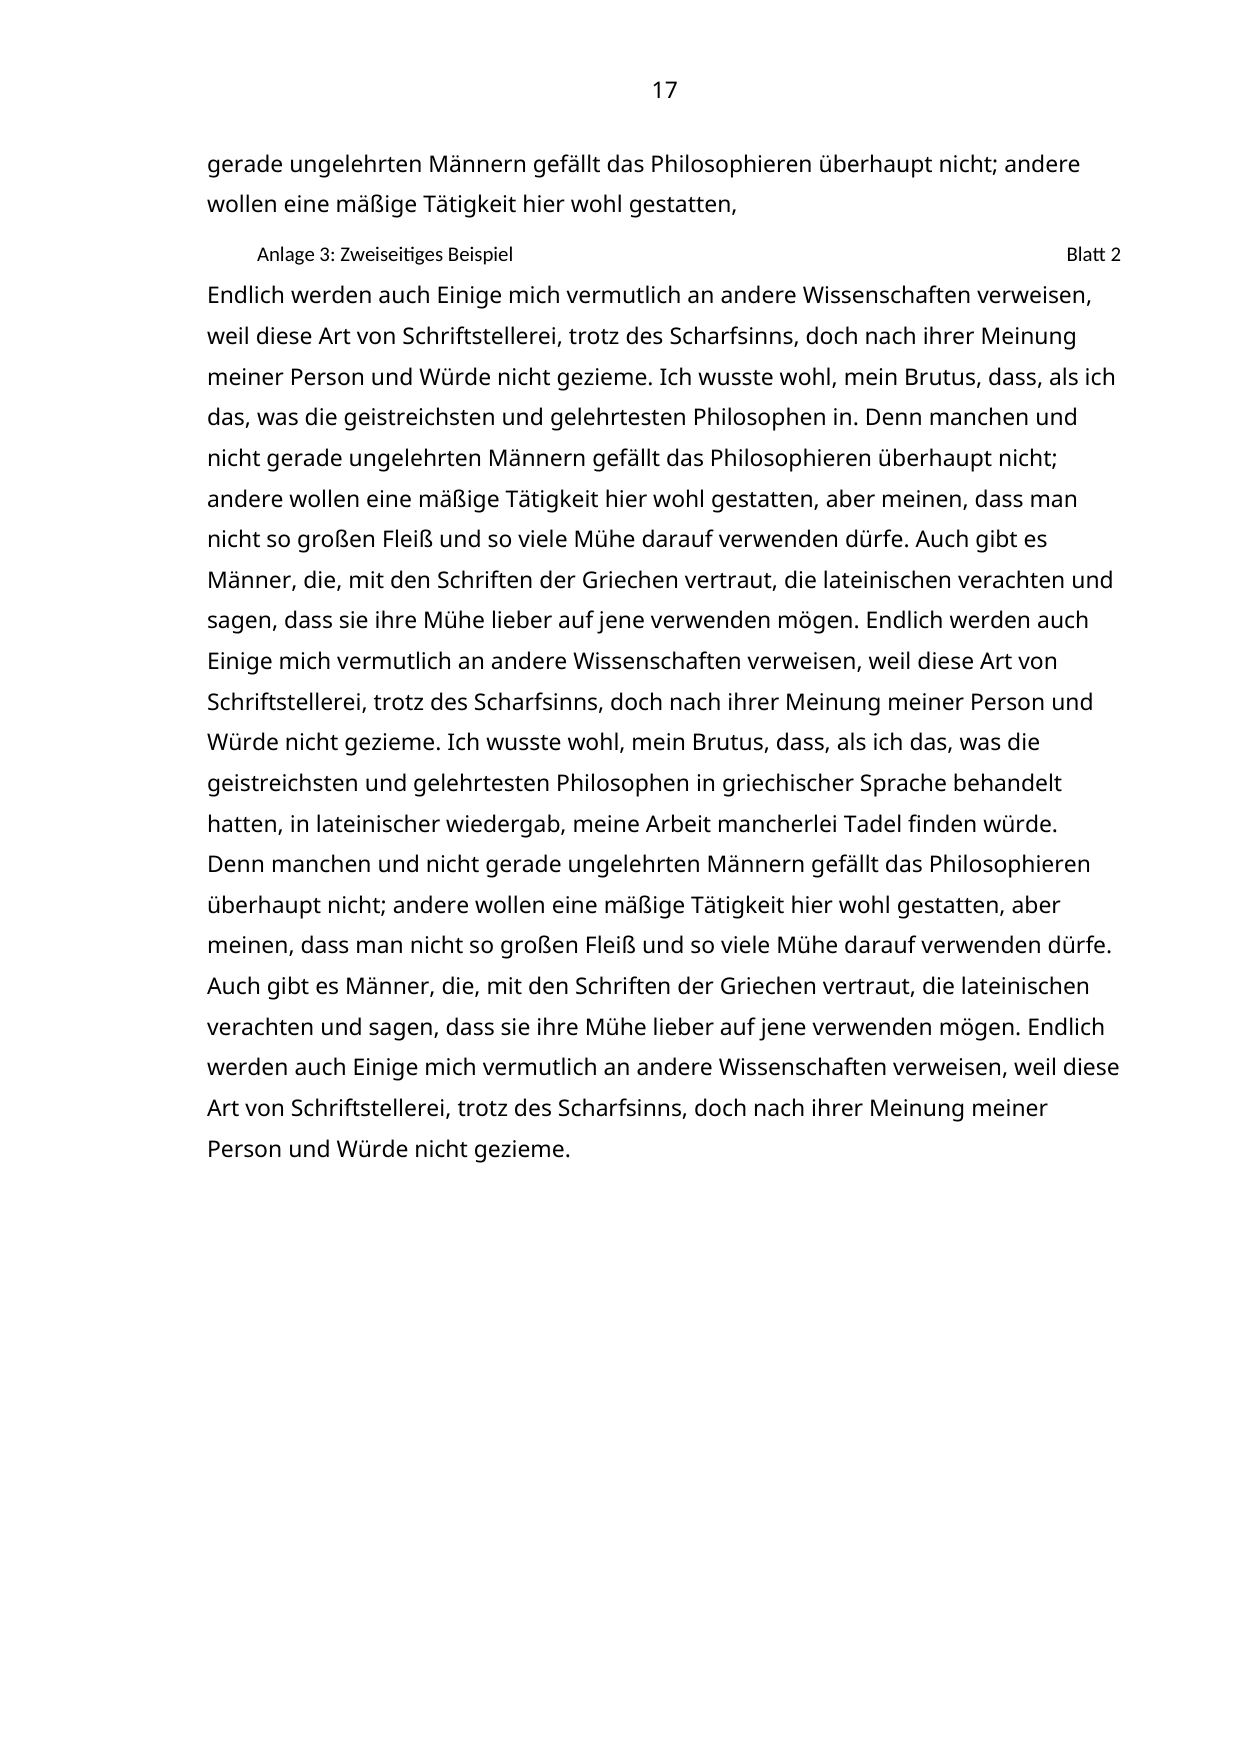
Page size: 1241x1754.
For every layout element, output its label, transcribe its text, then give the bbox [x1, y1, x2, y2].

text Anlage 3: Zweiseitiges Beispiel Blatt 2 [257, 241, 1122, 267]
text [207, 148, 1122, 219]
text Endlich werden auch Einige mich vermutlich an andere Wissenschaften verweisen, weil diese Art von Schriftstellerei, trotz des Scharfsinns, doch nach ihrer Meinung meiner Person und Würde nicht gezieme. Ich wusste wohl, mein Brutus, dass, als ich das, was die geistreichsten und gelehrtesten Philosophen in. Denn manchen und nicht gerade ungelehrten Männern gefällt das Philosophieren überhaupt nicht; andere wollen eine mäßige Tätigkeit hier wohl gestatten, aber meinen, dass man nicht so großen Fleiß und so viele Mühe darauf verwenden dürfe. Auch gibt es Männer, die, mit den Schriften der Griechen vertraut, die lateinischen verachten und sagen, dass sie ihre Mühe lieber auf jene verwenden mögen. Endlich werden auch Einige mich vermutlich an andere Wissenschaften verweisen, weil diese Art von Schriftstellerei, trotz des Scharfsinns, doch nach ihrer Meinung meiner Person und Würde nicht gezieme. Ich wusste wohl, mein Brutus, dass, als ich das, was die geistreichsten und gelehrtesten Philosophen in griechischer Sprache behandelt hatten, in lateinischer wiedergab, meine Arbeit mancherlei Tadel finden würde. Denn manchen und nicht gerade ungelehrten Männern gefällt das Philosophieren überhaupt nicht; andere wollen eine mäßige Tätigkeit hier wohl gestatten, aber meinen, dass man nicht so großen Fleiß und so viele Mühe darauf verwenden dürfe. Auch gibt es Männer, die, mit den Schriften der Griechen vertraut, die lateinischen verachten und sagen, dass sie ihre Mühe lieber auf jene verwenden mögen. Endlich werden auch Einige mich vermutlich an andere Wissenschaften verweisen, weil diese Art von Schriftstellerei, trotz des Scharfsinns, doch nach ihrer Meinung meiner Person und Würde nicht gezieme. [207, 279, 1122, 1164]
